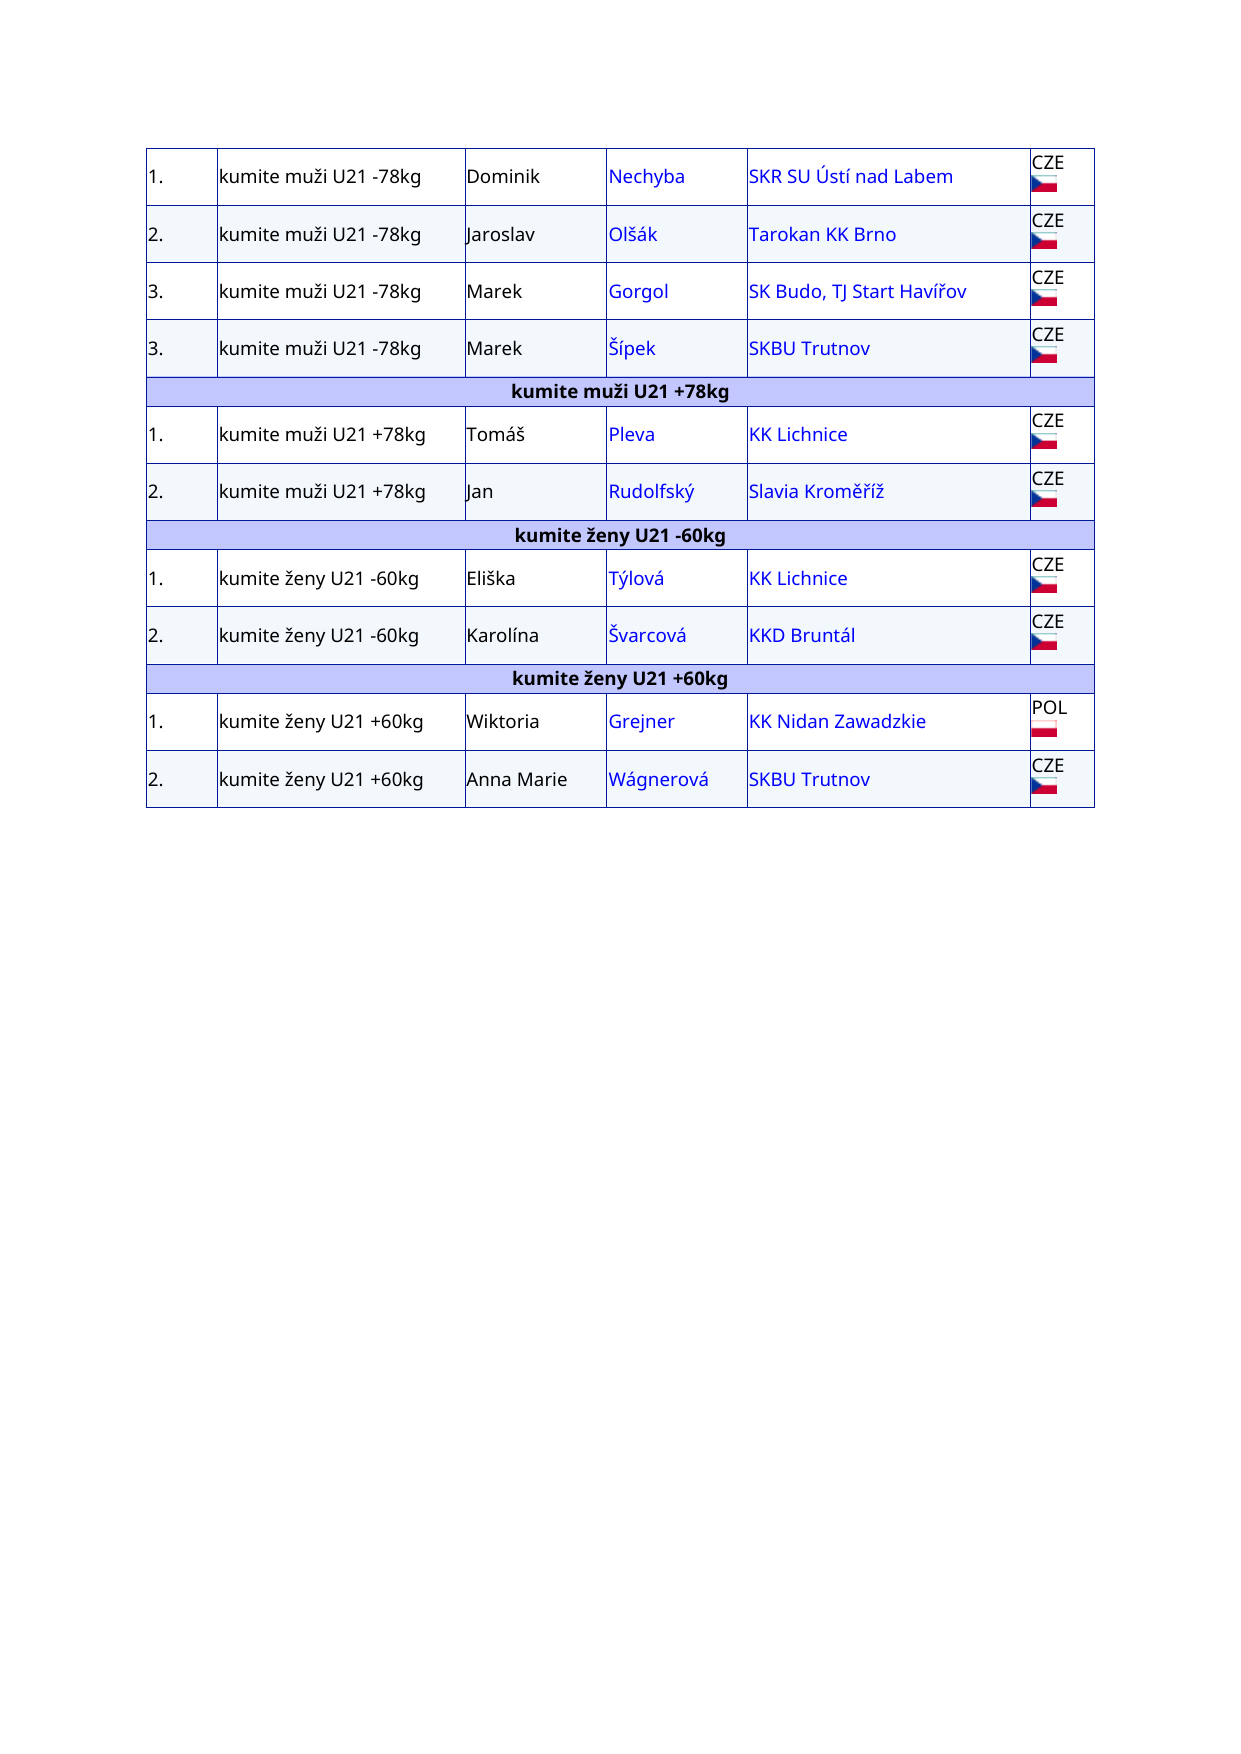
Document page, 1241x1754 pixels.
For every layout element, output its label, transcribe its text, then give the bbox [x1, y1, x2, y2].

picture [1031, 576, 1057, 593]
table_cell Anna Marie [466, 751, 606, 807]
table_cell POL [1031, 694, 1094, 750]
table_cell Slavia Kroměříž [748, 464, 1030, 520]
table_cell kumite ženy U21 -60kg [218, 550, 465, 606]
table_cell CZE [1031, 550, 1094, 606]
table_cell 1. [147, 149, 217, 205]
table_cell Eliška [466, 550, 606, 606]
table_cell kumite muži U21 +78kg [218, 407, 465, 463]
picture [1031, 720, 1057, 737]
table_cell kumite ženy U21 +60kg [218, 694, 465, 750]
table_cell KKD Bruntál [748, 607, 1030, 663]
table_cell Grejner [607, 694, 747, 750]
table_cell kumite ženy U21 +60kg [218, 751, 465, 807]
table_cell 3. [147, 263, 217, 319]
table_cell KK Lichnice [748, 407, 1030, 463]
table_cell KK Nidan Zawadzkie [748, 694, 1030, 750]
table_cell kumite muži U21 +78kg [218, 464, 465, 520]
table_cell 3. [147, 320, 217, 376]
table_cell Tomáš [466, 407, 606, 463]
table_cell Wiktoria [466, 694, 606, 750]
table_cell kumite muži U21 -78kg [218, 263, 465, 319]
table_cell SK Budo, TJ Start Havířov [748, 263, 1030, 319]
table_cell 1. [147, 407, 217, 463]
picture [1031, 289, 1057, 306]
table_cell 1. [147, 550, 217, 606]
table_cell Rudolfský [607, 464, 747, 520]
table_cell Karolína [466, 607, 606, 663]
table_cell Pleva [607, 407, 747, 463]
table_cell Švarcová [607, 607, 747, 663]
table_cell Olšák [607, 206, 747, 262]
picture [1031, 433, 1057, 449]
table_cell 2. [147, 751, 217, 807]
picture [1031, 777, 1057, 794]
table_cell CZE [1031, 407, 1094, 463]
table_cell 1. [147, 694, 217, 750]
table_cell SKBU Trutnov [748, 751, 1030, 807]
table_cell 2. [147, 607, 217, 663]
picture [1031, 175, 1057, 192]
table_cell kumite muži U21 -78kg [218, 206, 465, 262]
picture [1031, 633, 1057, 650]
table_cell kumite muži U21 -78kg [218, 149, 465, 205]
table_cell Jan [466, 464, 606, 520]
table_cell Týlová [607, 550, 747, 606]
table_cell kumite ženy U21 +60kg [147, 665, 1094, 693]
table_cell Nechyba [607, 149, 747, 205]
table_cell SKR SU Ústí nad Labem [748, 149, 1030, 205]
picture [1031, 232, 1057, 249]
table_cell Jaroslav [466, 206, 606, 262]
table_cell CZE [1031, 263, 1094, 319]
table_cell CZE [1031, 320, 1094, 376]
table_cell Dominik [466, 149, 606, 205]
table_cell 2. [147, 206, 217, 262]
picture [1031, 346, 1057, 363]
table_cell Marek [466, 320, 606, 376]
table_cell kumite ženy U21 -60kg [147, 521, 1094, 549]
table_cell Wágnerová [607, 751, 747, 807]
table_cell Tarokan KK Brno [748, 206, 1030, 262]
table_cell Gorgol [607, 263, 747, 319]
table_cell SKBU Trutnov [748, 320, 1030, 376]
table_cell kumite muži U21 +78kg [147, 378, 1094, 406]
table_cell 2. [147, 464, 217, 520]
table_cell kumite ženy U21 -60kg [218, 607, 465, 663]
table_cell CZE [1031, 751, 1094, 807]
table_cell Šípek [607, 320, 747, 376]
table_cell KK Lichnice [748, 550, 1030, 606]
table_cell CZE [1031, 206, 1094, 262]
table_cell CZE [1031, 607, 1094, 663]
table_cell CZE [1031, 149, 1094, 205]
table_cell Marek [466, 263, 606, 319]
table_cell CZE [1031, 464, 1094, 520]
table_cell kumite muži U21 -78kg [218, 320, 465, 376]
picture [1031, 490, 1057, 507]
